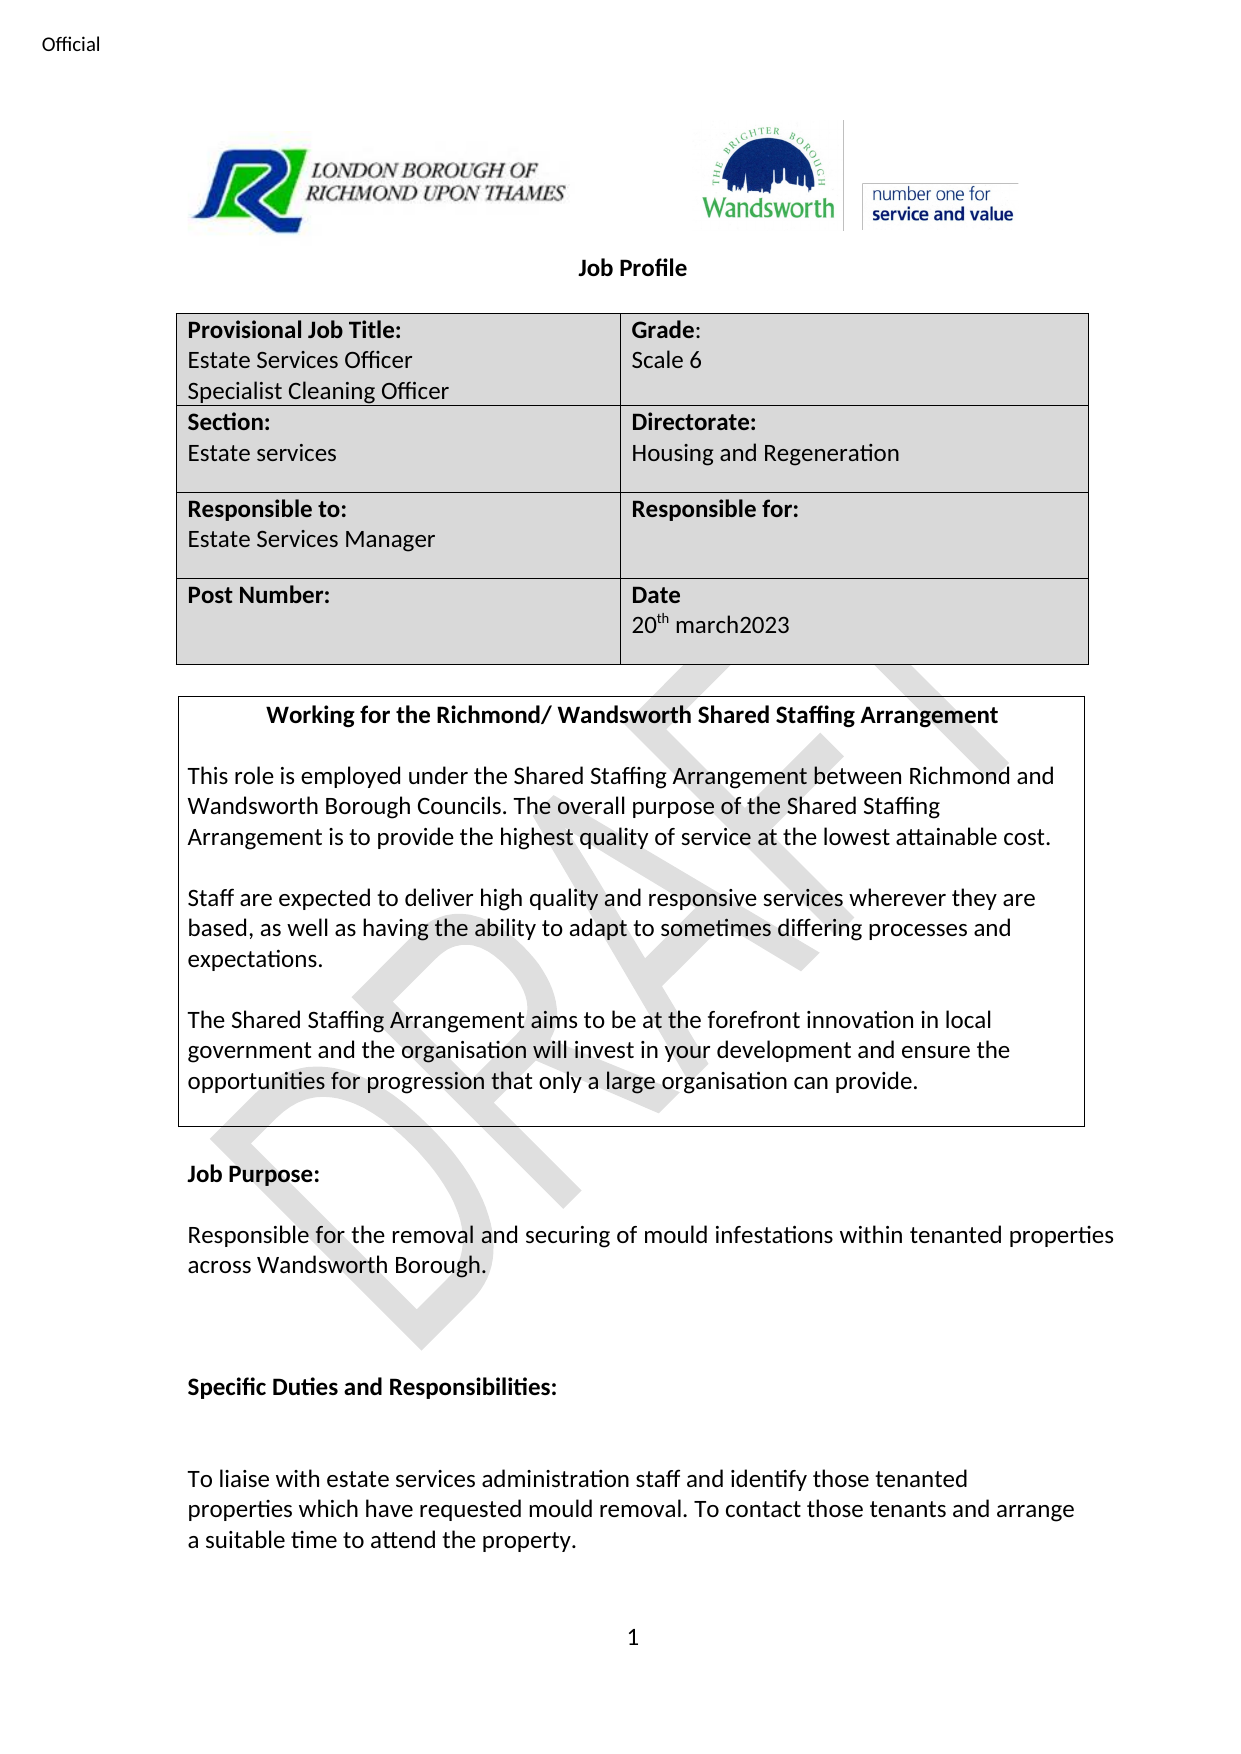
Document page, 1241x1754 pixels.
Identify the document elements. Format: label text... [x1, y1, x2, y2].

picture [187, 131, 575, 252]
table_header Provisional Job Title: Estate Services Officer Specialist Cleaning Officer [177, 314, 620, 405]
text To liaise with estate services administration staff and identify those tenanted properties which have requested mould removal. To contact those tenants and arrange a suitable time to attend the property. [187, 1463, 1078, 1554]
table_cell Date 20th march2023 [621, 579, 1088, 664]
text Staff are expected to deliver high quality and responsive services wherever they are based, as well as having the ability to adapt to sometimes differing processes and expectations. [187, 882, 1078, 973]
text Job Purpose: [187, 1158, 1078, 1188]
table_cell Directorate: Housing and Regeneration [621, 406, 1088, 492]
text The Shared Staffing Arrangement aims to be at the forefront innovation in local government and the organisation will invest in your development and ensure the opportunities for progression that only a large organisation can provide. [187, 1004, 1078, 1096]
table_cell Responsible for: [621, 493, 1088, 578]
picture [692, 120, 1019, 231]
text Specific Duties and Responsibilities: [187, 1371, 1078, 1402]
table_cell Section: Estate services [177, 406, 620, 492]
text Responsible for the removal and securing of mould infestations within tenanted properties across Wandsworth Borough. [187, 1219, 1115, 1280]
table_header Grade: Scale 6 [621, 314, 1088, 405]
text Working for the Richmond/ Wandsworth Shared Staffing Arrangement [179, 697, 1084, 729]
text Job Profile [187, 252, 1078, 282]
text This role is employed under the Shared Staffing Arrangement between Richmond and Wandsworth Borough Councils. The overall purpose of the Shared Staffing Arrangement is to provide the highest quality of service at the lowest attainable cost. [187, 760, 1078, 851]
table_cell Responsible to: Estate Services Manager [177, 493, 620, 578]
table_cell Post Number: [177, 579, 620, 664]
